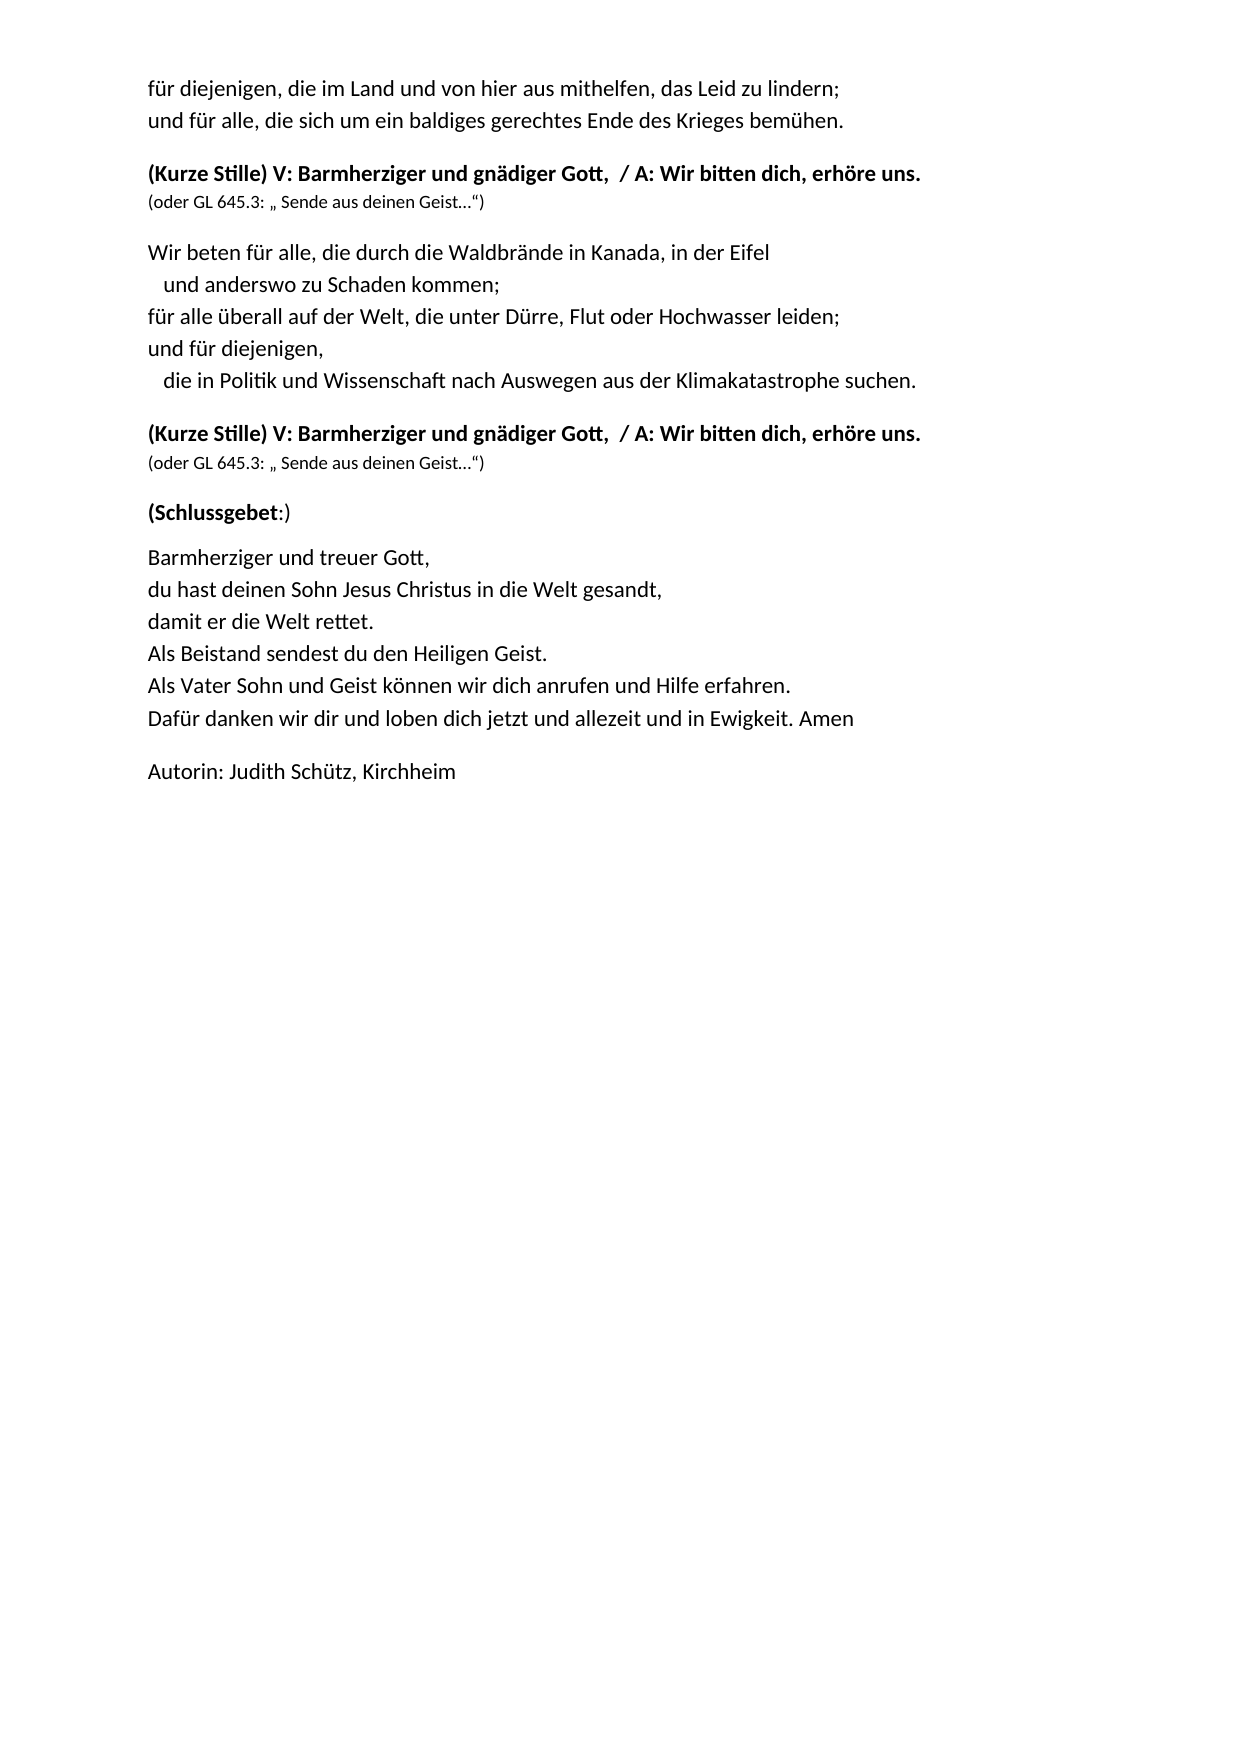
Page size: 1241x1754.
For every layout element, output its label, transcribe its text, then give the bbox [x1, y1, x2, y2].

text Autorin: Judith Schütz, Kirchheim [148, 757, 1093, 785]
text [148, 159, 1093, 213]
list Wir beten für alle, die durch die Waldbrände in Kanada, in der Eifel und anderswo zu Schaden kommen; für alle überall auf der Welt, die unter Dürre, Flut oder Hochwasser leiden; und für diejenigen, die in Politik und Wissenschaft nach Auswegen aus der Klimakatastrophe suchen. [148, 238, 1093, 394]
text (Schlussgebet:) [148, 498, 1093, 526]
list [148, 74, 1093, 134]
text (Kurze Stille) V: Barmherziger und gnädiger Gott, / A: Wir bitten dich, erhöre uns. (oder GL 645.3: „ Sende aus deinen Geist…“) [148, 419, 1093, 474]
text Barmherziger und treuer Gott, du hast deinen Sohn Jesus Christus in die Welt gesandt, damit er die Welt rettet. Als Beistand sendest du den Heiligen Geist. Als Vater Sohn und Geist können wir dich anrufen und Hilfe erfahren. Dafür danken wir dir und loben dich jetzt und allezeit und in Ewigkeit. Amen [148, 543, 1093, 732]
